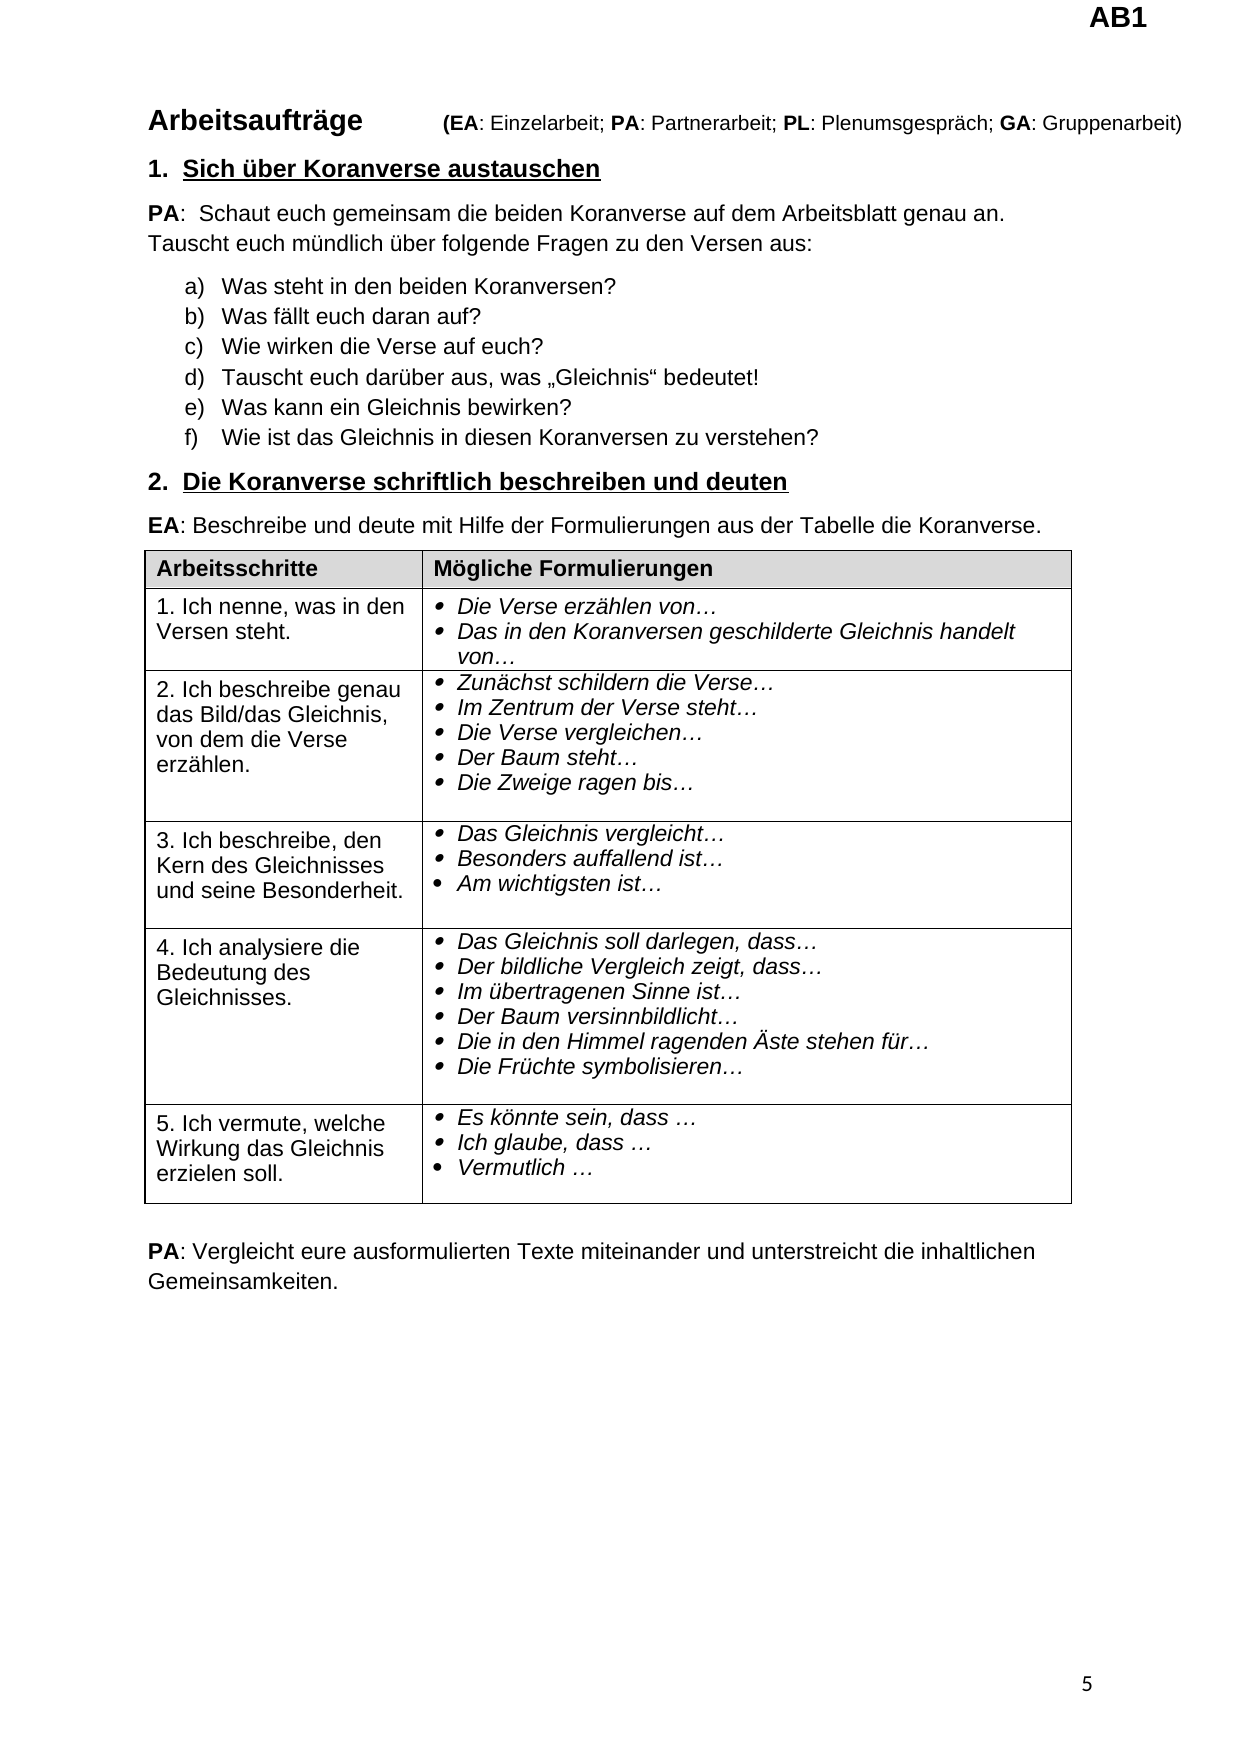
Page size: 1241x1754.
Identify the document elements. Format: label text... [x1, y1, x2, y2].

text PA: Schaut euch gemeinsam die beiden Koranverse auf dem Arbeitsblatt genau an. Tauscht euch mündlich über folgende Fragen zu den Versen aus: [148, 200, 1093, 257]
list Wie ist das Gleichnis in diesen Koranversen zu verstehen? [184, 424, 1093, 450]
list Was fällt euch daran auf? [184, 303, 1093, 329]
text 2. Die Koranverse schriftlich beschreiben und deuten [148, 467, 1093, 495]
list EA: Beschreibe und deute mit Hilfe der Formulierungen aus der Tabelle die Koranverse. [148, 512, 1093, 538]
text Arbeitsaufträge (EA: Einzelarbeit; PA: Partnerarbeit; PL: Plenumsgespräch; GA: Gruppenarbeit) [148, 103, 1211, 137]
list Was kann ein Gleichnis bewirken? [184, 394, 1093, 420]
text PA: Vergleicht eure ausformulierten Texte miteinander und unterstreicht die inhaltlichen Gemeinsamkeiten. [148, 555, 1093, 1295]
list Wie wirken die Verse auf euch? [184, 333, 1093, 360]
text 1. Sich über Koranverse austauschen [148, 154, 1093, 183]
list Was steht in den beiden Koranversen? [184, 273, 1093, 299]
list Tauscht euch darüber aus, was „Gleichnis“ bedeutet! [184, 363, 1093, 390]
